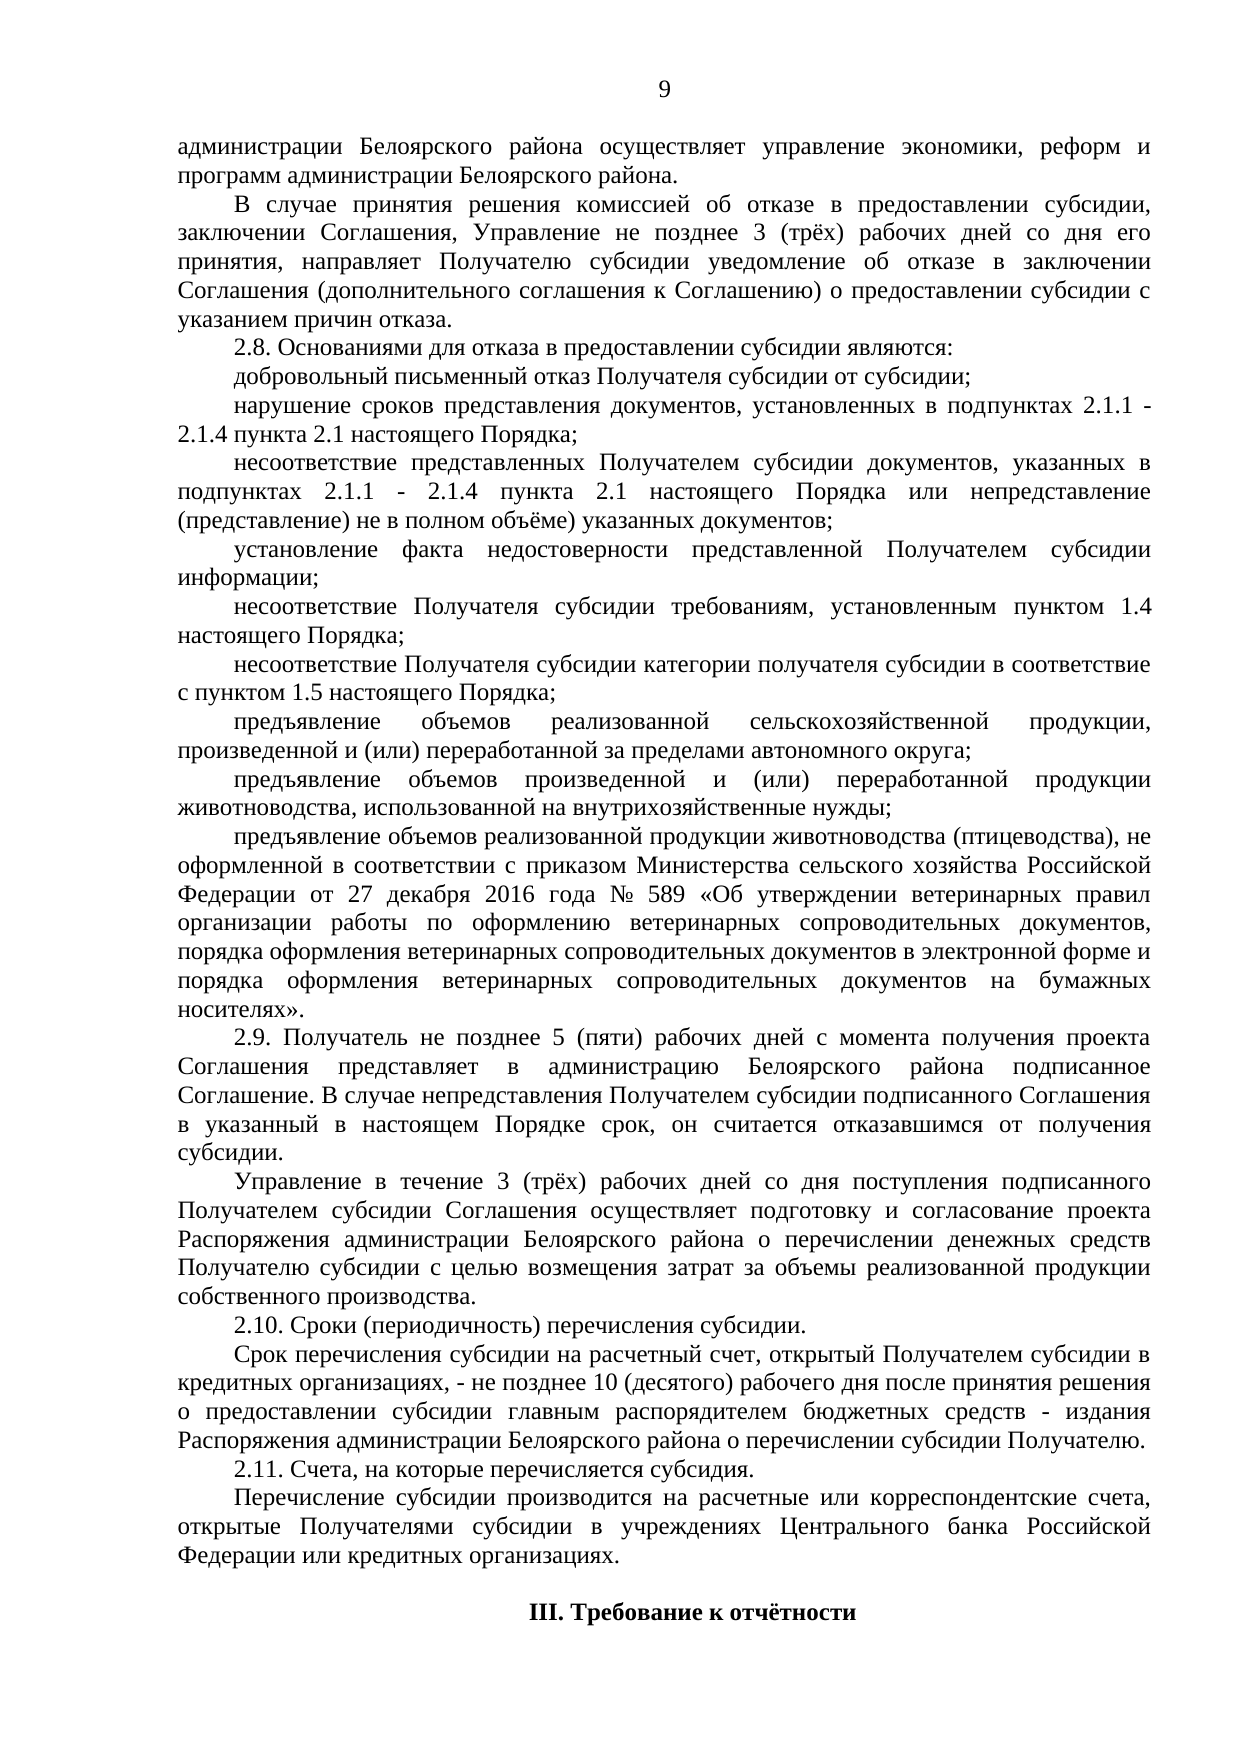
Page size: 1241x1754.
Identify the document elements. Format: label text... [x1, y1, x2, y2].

text 2.11. Счета, на которые перечисляется субсидия. [177, 1454, 1152, 1482]
text предъявление объемов произведенной и (или) переработанной продукции животноводства, использованной на внутрихозяйственные нужды; [177, 764, 1152, 821]
text несоответствие представленных Получателем субсидии документов, указанных в подпунктах 2.1.1 - 2.1.4 пункта 2.1 настоящего Порядка или непредставление (представление) не в полном объёме) указанных документов; [177, 447, 1152, 534]
text 2.10. Сроки (периодичность) перечисления субсидии. [177, 1310, 1152, 1339]
text Срок перечисления субсидии на расчетный счет, открытый Получателем субсидии в кредитных организациях, - не позднее 10 (десятого) рабочего дня после принятия решения о предоставлении субсидии главным распорядителем бюджетных средств - издания Распоряжения администрации Белоярского района о перечислении субсидии Получателю. [177, 1339, 1152, 1454]
text нарушение сроков представления документов, установленных в подпунктах 2.1.1 - 2.1.4 пункта 2.1 настоящего Порядка; [177, 390, 1152, 447]
text добровольный письменный отказ Получателя субсидии от субсидии; [177, 361, 1152, 390]
text несоответствие Получателя субсидии требованиям, установленным пунктом 1.4 настоящего Порядка; [177, 591, 1152, 649]
text предъявление объемов реализованной сельскохозяйственной продукции, произведенной и (или) переработанной за пределами автономного округа; [177, 706, 1152, 764]
text III. Требование к отчётности [177, 1597, 1152, 1626]
text В случае принятия решения комиссией об отказе в предоставлении субсидии, заключении Соглашения, Управление не позднее 3 (трёх) рабочих дней со дня его принятия, направляет Получателю субсидии уведомление об отказе в заключении Соглашения (дополнительного соглашения к Соглашению) о предоставлении субсидии с указанием причин отказа. [177, 189, 1152, 332]
text 2.8. Основаниями для отказа в предоставлении субсидии являются: [177, 332, 1152, 361]
text установление факта недостоверности представленной Получателем субсидии информации; [177, 534, 1152, 591]
text предъявление объемов реализованной продукции животноводства (птицеводства), не оформленной в соответствии с приказом Министерства сельского хозяйства Российской Федерации от 27 декабря 2016 года № 589 «Об утверждении ветеринарных правил организации работы по оформлению ветеринарных сопроводительных документов, порядка оформления ветеринарных сопроводительных документов в электронной форме и порядка оформления ветеринарных сопроводительных документов на бумажных носителях». [177, 821, 1152, 1022]
text 2.9. Получатель не позднее 5 (пяти) рабочих дней с момента получения проекта Соглашения представляет в администрацию Белоярского района подписанное Соглашение. В случае непредставления Получателем субсидии подписанного Соглашения в указанный в настоящем Порядке срок, он считается отказавшимся от получения субсидии. [177, 1022, 1152, 1166]
text Управление в течение 3 (трёх) рабочих дней со дня поступления подписанного Получателем субсидии Соглашения осуществляет подготовку и согласование проекта Распоряжения администрации Белоярского района о перечислении денежных средств Получателю субсидии с целью возмещения затрат за объемы реализованной продукции собственного производства. [177, 1166, 1152, 1310]
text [177, 131, 1152, 189]
text несоответствие Получателя субсидии категории получателя субсидии в соответствие с пунктом 1.5 настоящего Порядка; [177, 649, 1152, 706]
text Перечисление субсидии производится на расчетные или корреспондентские счета, открытые Получателями субсидии в учреждениях Центрального банка Российской Федерации или кредитных организациях. [177, 1482, 1152, 1569]
